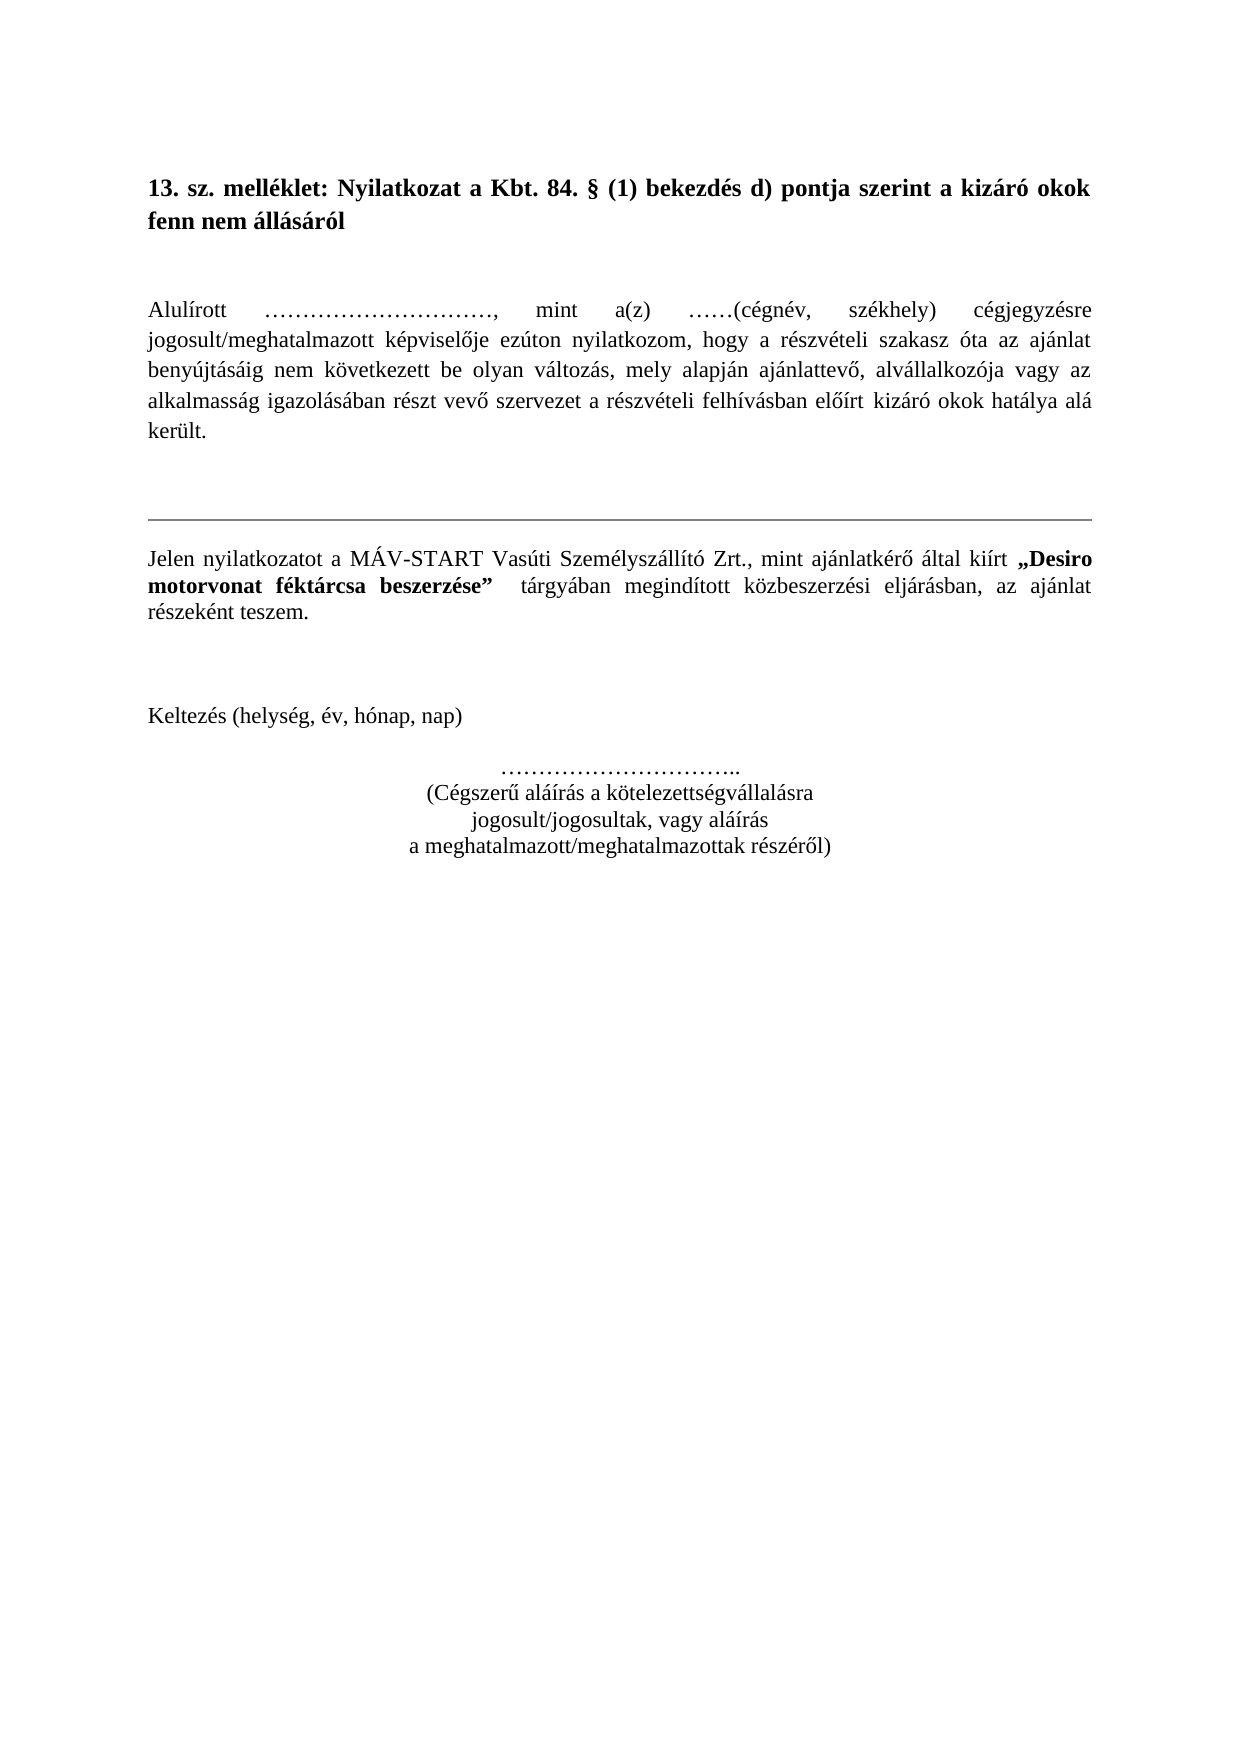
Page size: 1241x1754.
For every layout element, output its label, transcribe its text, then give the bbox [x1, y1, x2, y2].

text Keltezés (helység, év, hónap, nap) [148, 702, 1092, 728]
text Jelen nyilatkozatot a MÁV-START Vasúti Személyszállító Zrt., mint ajánlatkérő által kiírt „Desiro motorvonat féktárcsa beszerzése” tárgyában megindított közbeszerzési eljárásban, az ajánlat részeként teszem. [148, 521, 1092, 624]
text a meghatalmazott/meghatalmazottak részéről) [148, 832, 1092, 858]
text (Cégszerű aláírás a kötelezettségvállalásra [148, 779, 1092, 806]
subtitle 13. sz. melléklet: Nyilatkozat a Kbt. 84. § (1) bekezdés d) pontja szerint a kizáró okok fenn nem állásáról [148, 173, 1092, 234]
text Alulírott …………………………, mint a(z) ……(cégnév, székhely) cégjegyzésre jogosult/meghatalmazott képviselője ezúton nyilatkozom, hogy a részvételi szakasz óta az ajánlat benyújtásáig nem következett be olyan változás, mely alapján ajánlattevő, alvállalkozója vagy az alkalmasság igazolásában részt vevő szervezet a részvételi felhívásban előírt kizáró okok hatálya alá került. [148, 296, 1092, 443]
text ………………………….. [148, 753, 1092, 779]
text jogosult/jogosultak, vagy aláírás [148, 806, 1092, 832]
